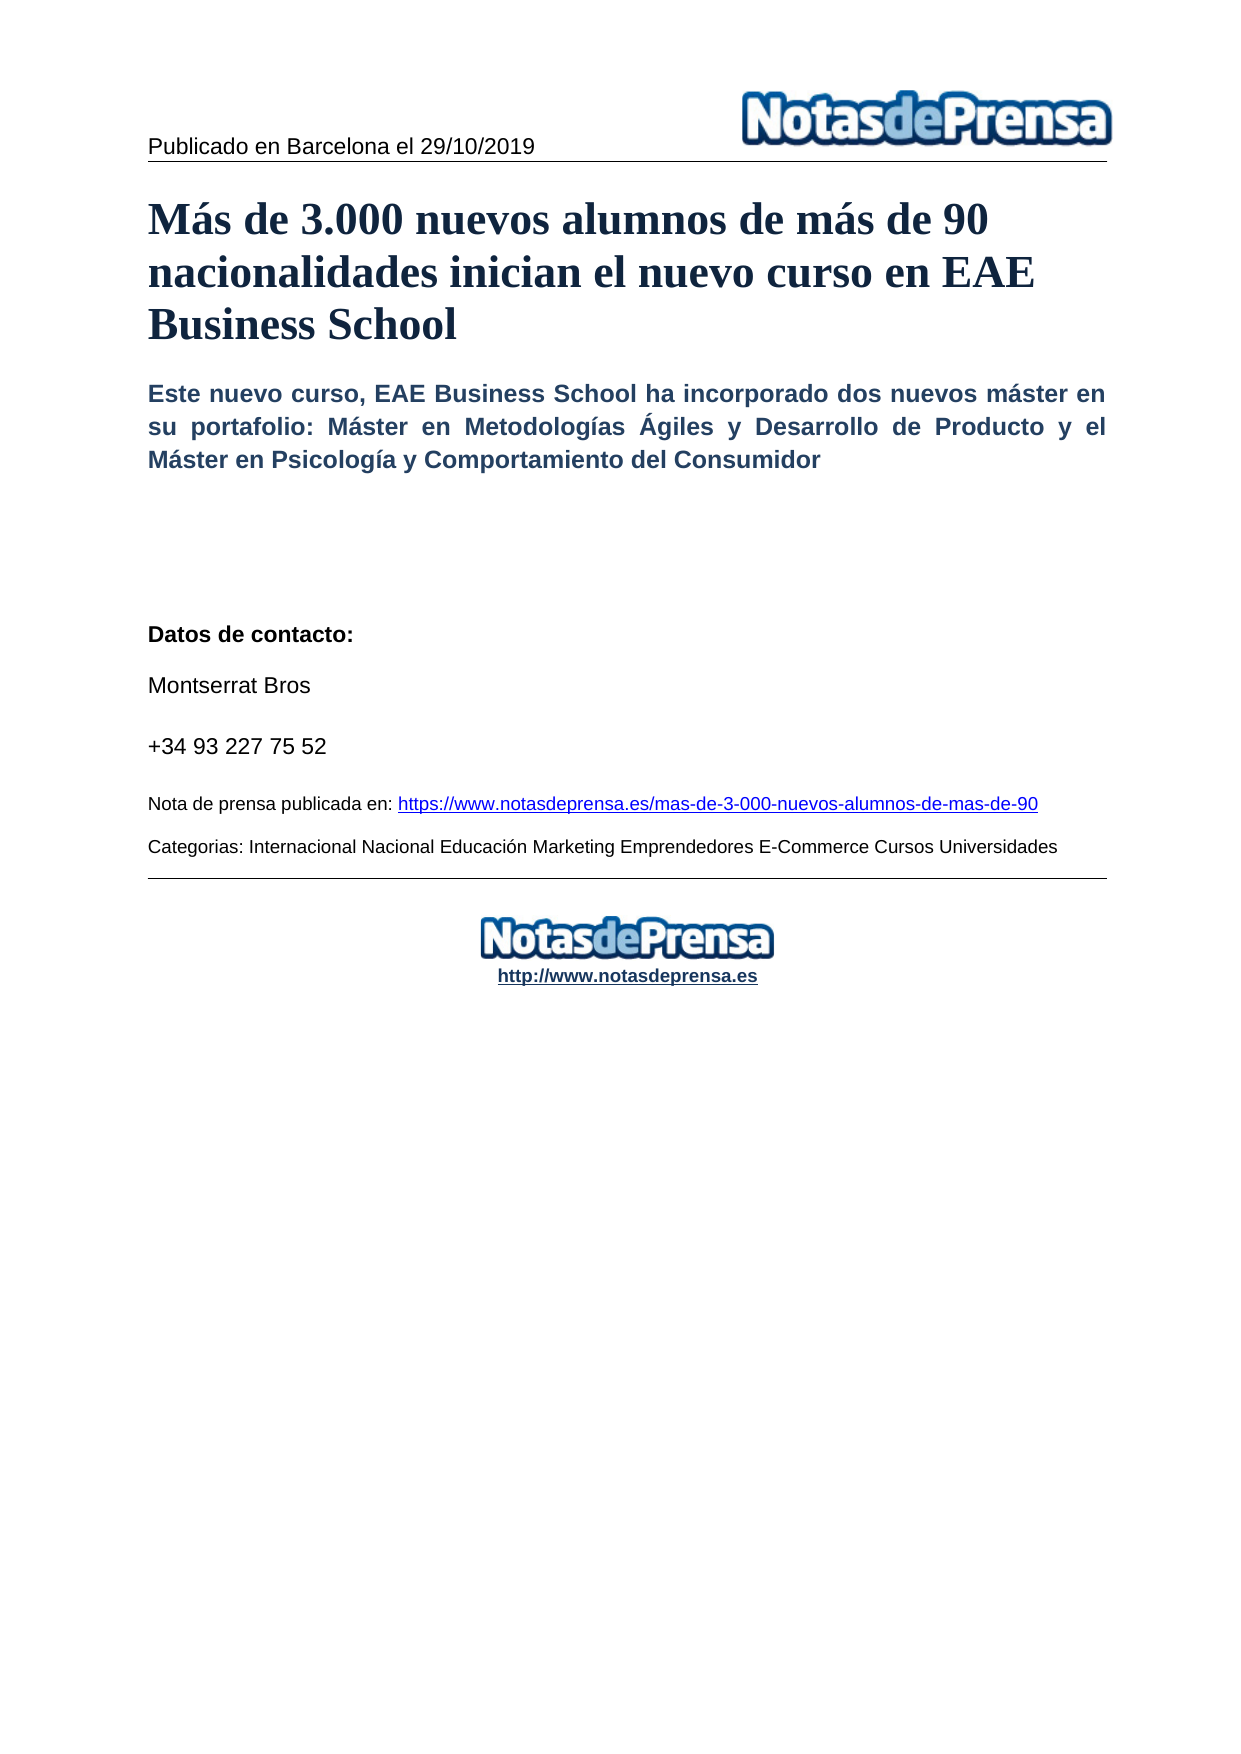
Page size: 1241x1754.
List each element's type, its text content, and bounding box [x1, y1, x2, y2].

text Montserrat Bros [148, 672, 1063, 698]
text Categorias: Internacional Nacional Educación Marketing Emprendedores E-Commerce Cursos Universidades [148, 835, 1107, 857]
text Datos de contacto: [148, 621, 1107, 647]
picture [742, 90, 1113, 148]
subtitle Este nuevo curso, EAE Business School ha incorporado dos nuevos máster en su portafolio: Máster en Metodologías Ágiles y Desarrollo de Producto y el Máster en Psicología y Comportamiento del Consumidor [148, 379, 1107, 474]
text +34 93 227 75 52 [148, 733, 1063, 759]
subtitle Más de 3.000 nuevos alumnos de más de 90 nacionalidades inician el nuevo curso en EAE Business School [148, 192, 1107, 350]
text Nota de prensa publicada en: https://www.notasdeprensa.es/mas-de-3-000-nuevos-alumnos-de-mas-de-90 [148, 793, 1107, 814]
text Publicado en Barcelona el 29/10/2019 [148, 133, 1107, 161]
text http://www.notasdeprensa.es [148, 965, 1107, 986]
picture [480, 915, 775, 961]
